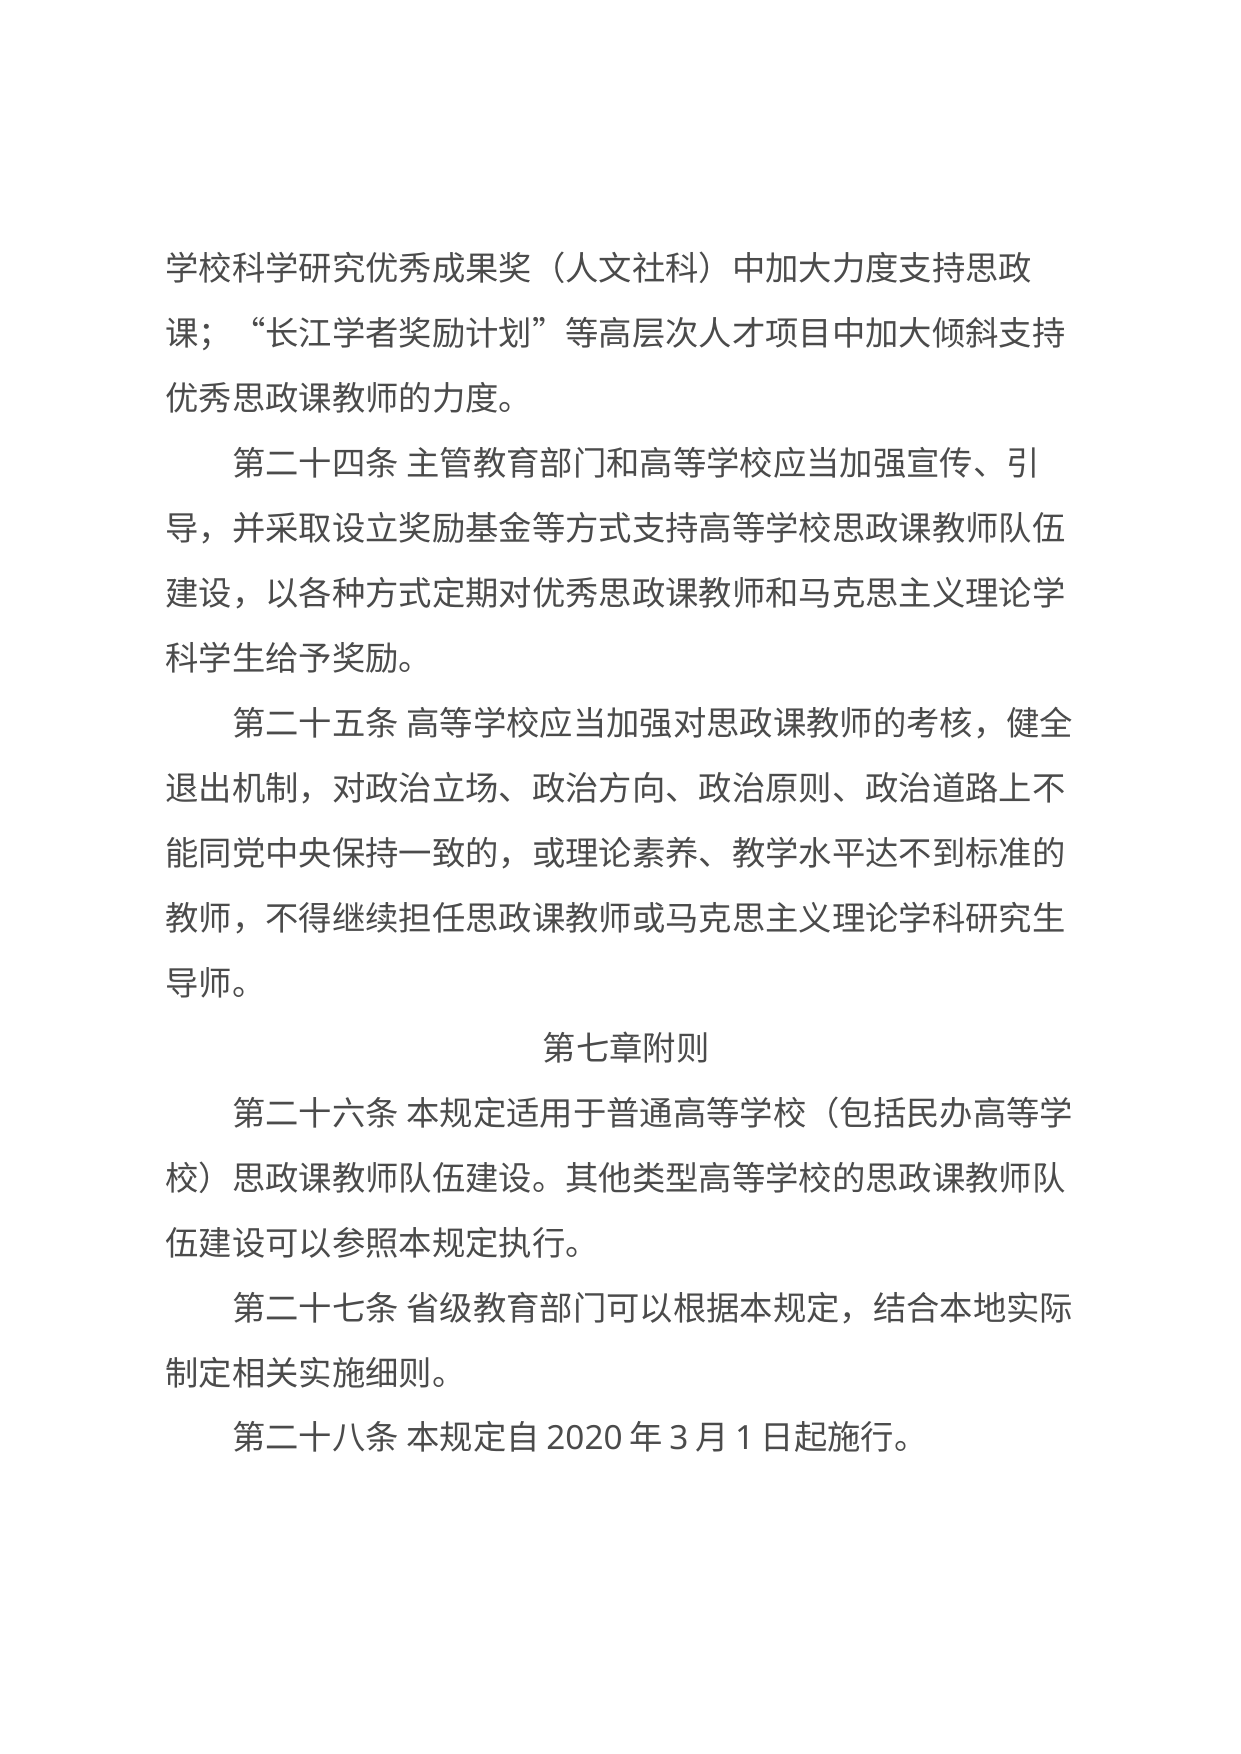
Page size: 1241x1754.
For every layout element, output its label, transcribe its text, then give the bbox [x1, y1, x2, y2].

text 第二十七条 省级教育部门可以根据本规定，结合本地实际制定相关实施细则。 [165, 1273, 1087, 1403]
text 第二十四条 主管教育部门和高等学校应当加强宣传、引导，并采取设立奖励基金等方式支持高等学校思政课教师队伍建设，以各种方式定期对优秀思政课教师和马克思主义理论学科学生给予奖励。 [165, 428, 1087, 688]
text 第二十六条 本规定适用于普通高等学校（包括民办高等学校）思政课教师队伍建设。其他类型高等学校的思政课教师队伍建设可以参照本规定执行。 [165, 1078, 1087, 1273]
text 第二十八条 本规定自2020年3月1日起施行。 [165, 1403, 1087, 1468]
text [165, 233, 1087, 428]
text 第七章附则 [165, 1013, 1087, 1078]
text 第二十五条 高等学校应当加强对思政课教师的考核，健全退出机制，对政治立场、政治方向、政治原则、政治道路上不能同党中央保持一致的，或理论素养、教学水平达不到标准的教师，不得继续担任思政课教师或马克思主义理论学科研究生导师。 [165, 688, 1087, 1013]
